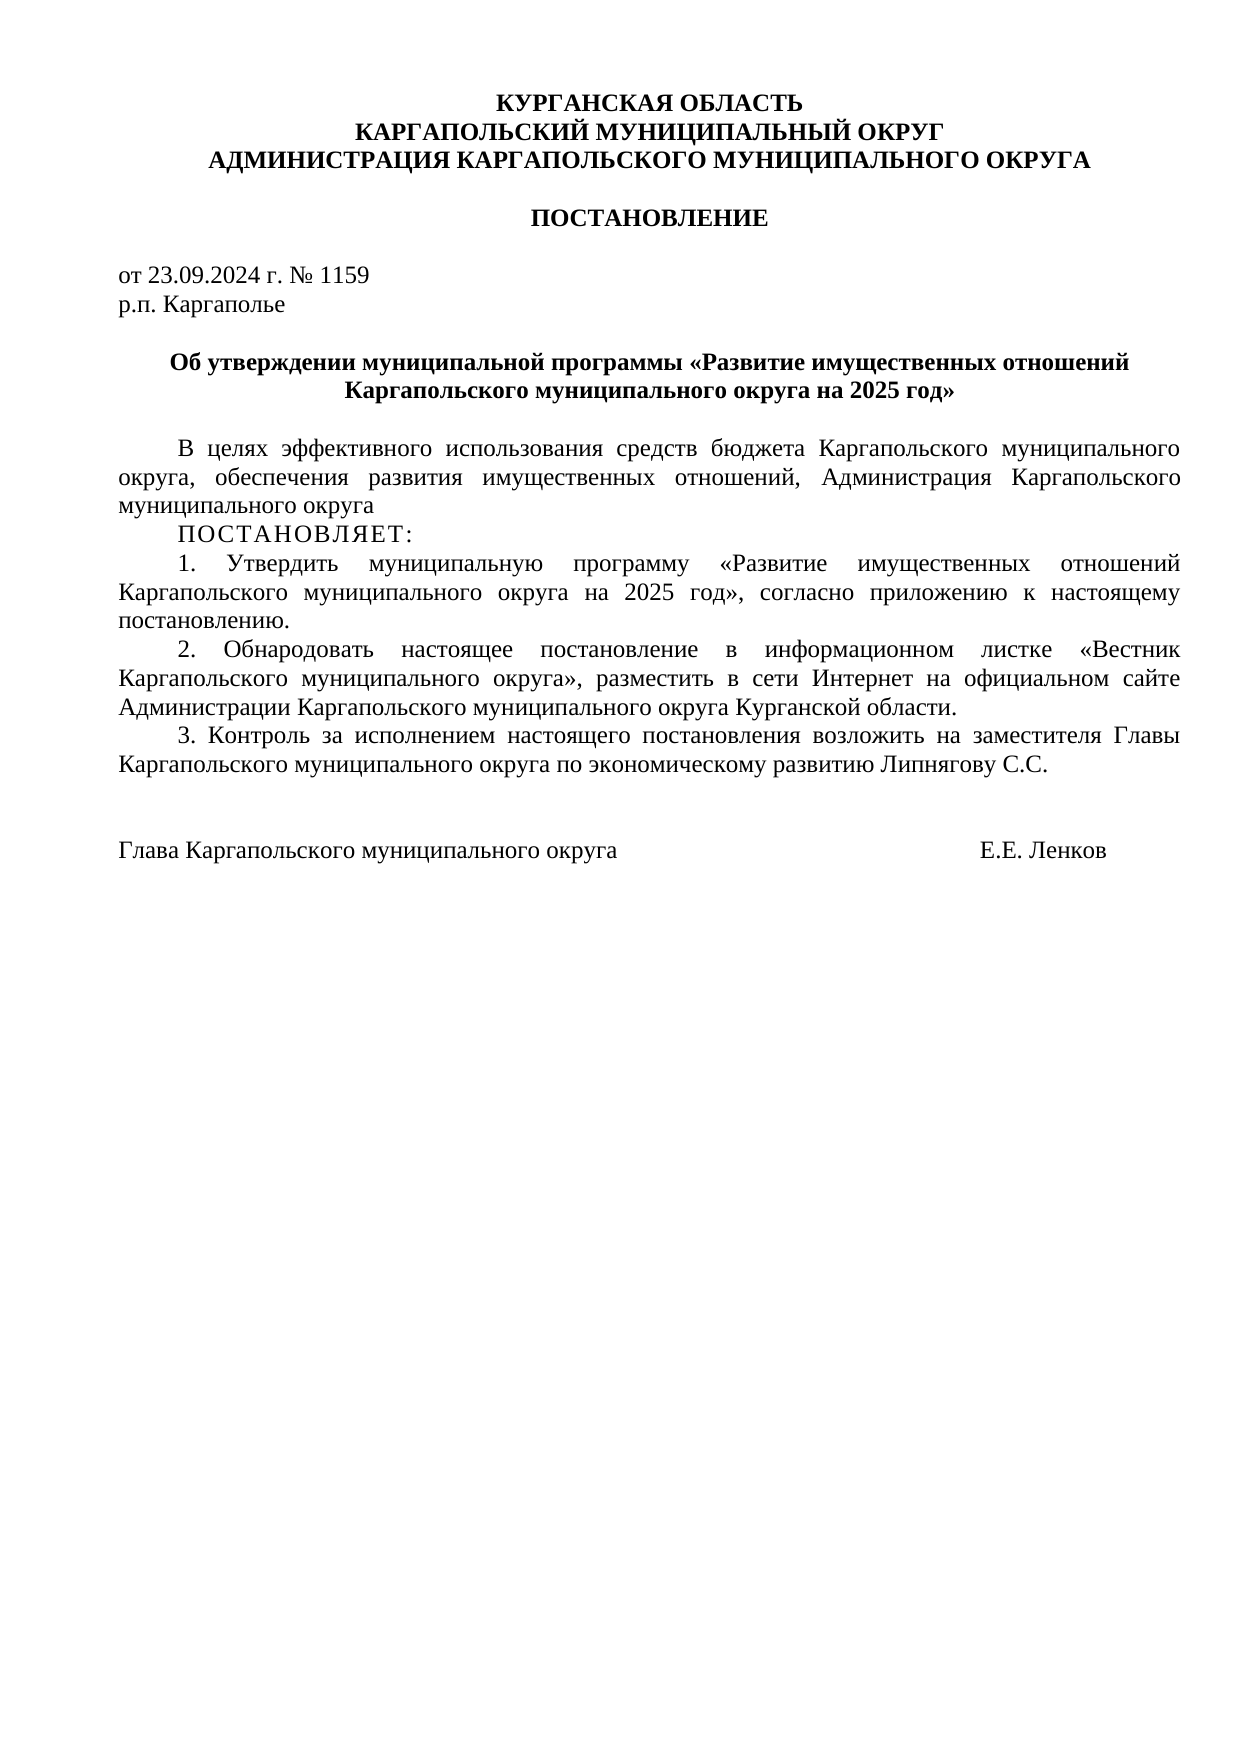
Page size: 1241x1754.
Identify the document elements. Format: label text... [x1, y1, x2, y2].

text 1. Утвердить муниципальную программу «Развитие имущественных отношений Каргапольского муниципального округа на 2025 год», согласно приложению к настоящему постановлению. [118, 548, 1181, 634]
text 2. Обнародовать настоящее постановление в информационном листке «Вестник Каргапольского муниципального округа», разместить в сети Интернет на официальном сайте Администрации Каргапольского муниципального округа Курганской области. [118, 634, 1181, 720]
subtitle ПОСТАНОВЛЕНИЕ [118, 203, 1181, 232]
text КУРГАНСКАЯ ОБЛАСТЬ [118, 88, 1181, 117]
text АДМИНИСТРАЦИЯ КАРГАПОЛЬСКОГО МУНИЦИПАЛЬНОГО ОКРУГА [118, 145, 1181, 174]
text В целях эффективного использования средств бюджета Каргапольского муниципального округа, обеспечения развития имущественных отношений, Администрация Каргапольского муниципального округа [118, 433, 1181, 519]
text 3. Контроль за исполнением настоящего постановления возложить на заместителя Главы Каргапольского муниципального округа по экономическому развитию Липнягову С.С. [118, 720, 1181, 778]
subtitle от 23.09.2024 г. № 1159 [118, 260, 1181, 289]
title Глава Каргапольского муниципального округа Е.Е. Ленков [118, 835, 1181, 864]
text ПОСТАНОВЛЯЕТ: [118, 519, 1181, 548]
text р.п. Каргаполье [118, 289, 1181, 318]
text Об утверждении муниципальной программы «Развитие имущественных отношений Каргапольского муниципального округа на 2025 год» [118, 347, 1181, 404]
text КАРГАПОЛЬСКИЙ МУНИЦИПАЛЬНЫЙ ОКРУГ [118, 117, 1181, 145]
